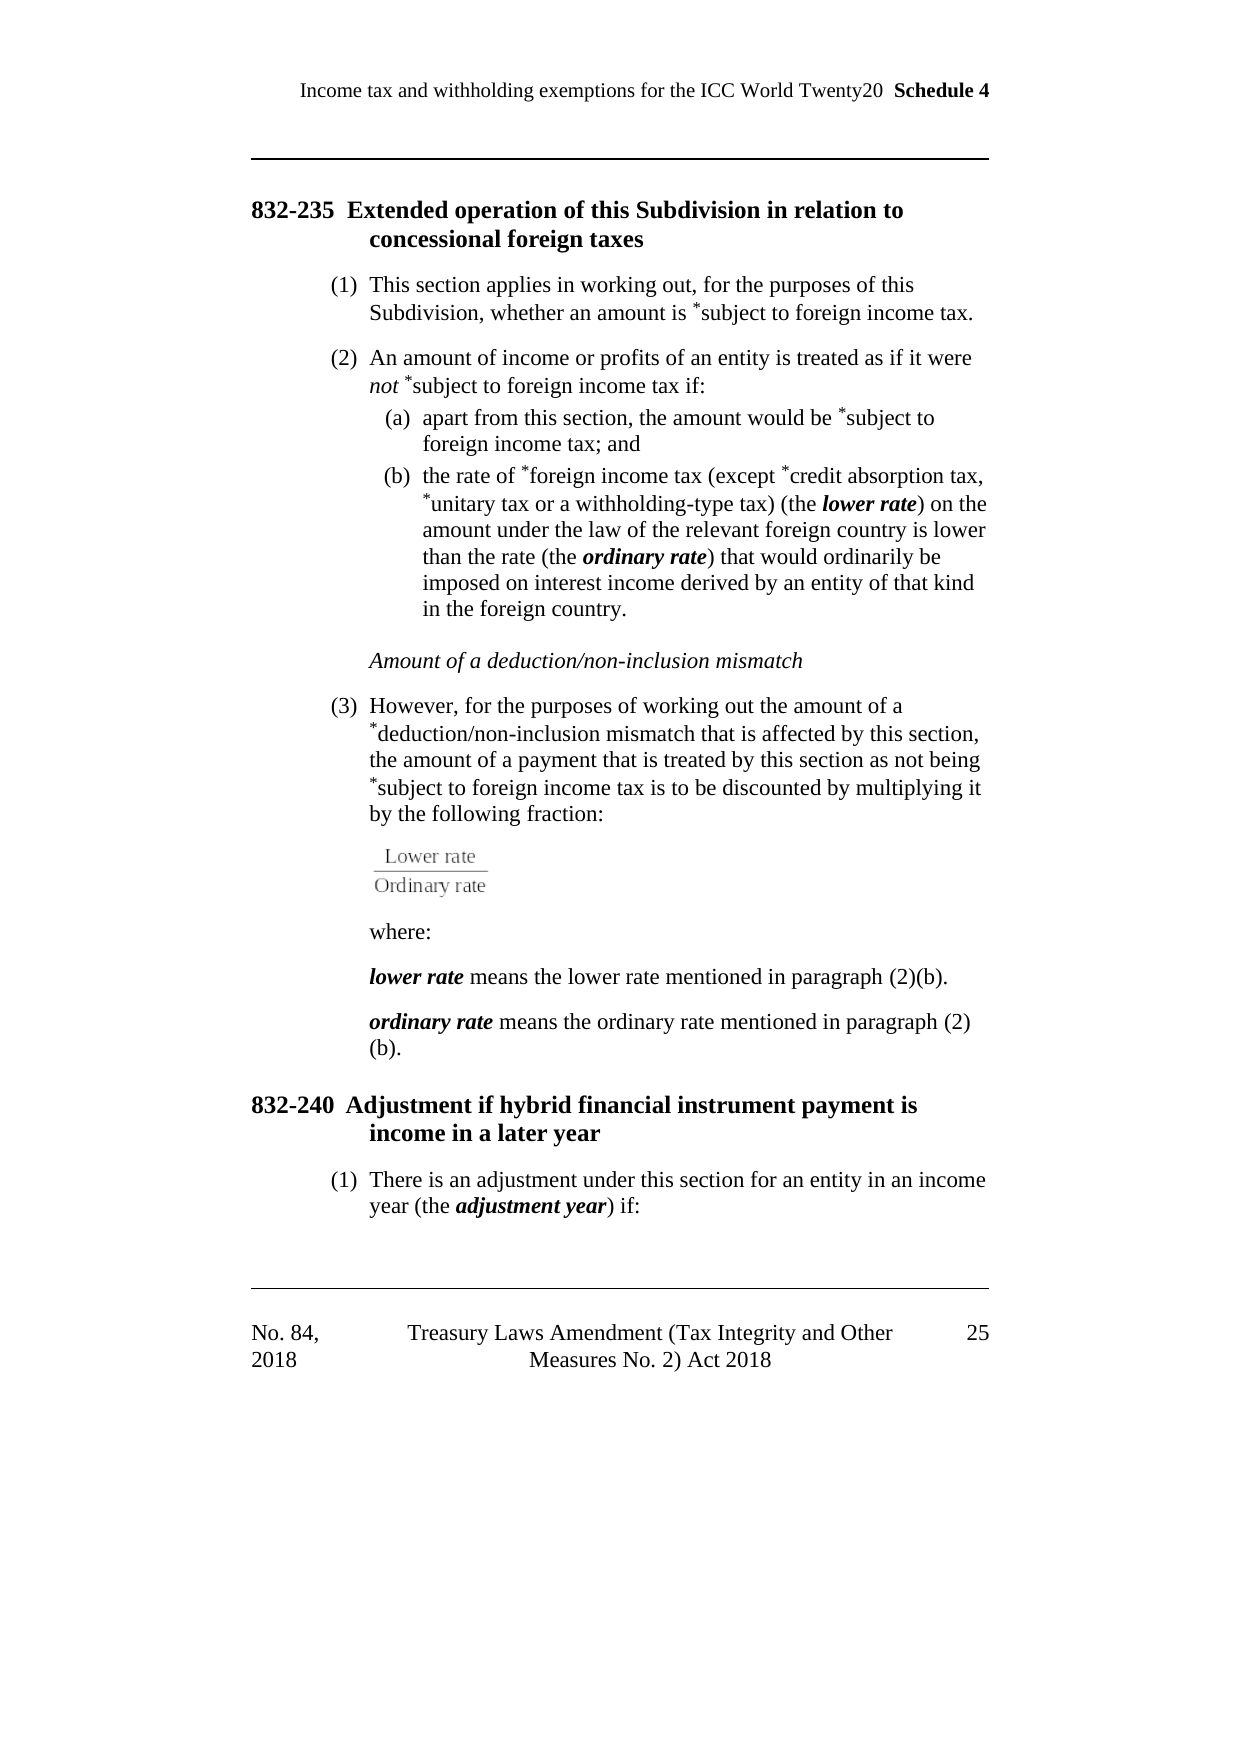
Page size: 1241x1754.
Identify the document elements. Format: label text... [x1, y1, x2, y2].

text (2) An amount of income or profits of an entity is treated as if it were not *subject to foreign income tax if: [251, 344, 989, 398]
text (b) the rate of *foreign income tax (except *credit absorption tax, *unitary tax or a withholding-type tax) (the lower rate) on the amount under the law of the relevant foreign country is lower than the rate (the ordinary rate) that would ordinarily be imposed on interest income derived by an entity of that kind in the foreign country. [251, 461, 989, 622]
text Amount of a deduction/non-inclusion mismatch [369, 647, 989, 673]
text (3) However, for the purposes of working out the amount of a *deduction/non-inclusion mismatch that is affected by this section, the amount of a payment that is treated by this section as not being *subject to foreign income tax is to be discounted by multiplying it by the following fraction: [251, 692, 989, 827]
text (1) There is an adjustment under this section for an entity in an income year (the adjustment year) if: [251, 1166, 989, 1219]
text 832-235 Extended operation of this Subdivision in relation to concessional foreign taxes [251, 195, 989, 252]
text ordinary rate means the ordinary rate mentioned in paragraph (2)(b). [369, 1008, 989, 1061]
text lower rate means the lower rate mentioned in paragraph (2)(b). [369, 963, 989, 989]
text (a) apart from this section, the amount would be *subject to foreign income tax; and [251, 402, 989, 457]
text where: [369, 918, 989, 944]
text (1) This section applies in working out, for the purposes of this Subdivision, whether an amount is *subject to foreign income tax. [251, 271, 989, 325]
text 832-240 Adjustment if hybrid financial instrument payment is income in a later year [251, 1090, 989, 1147]
